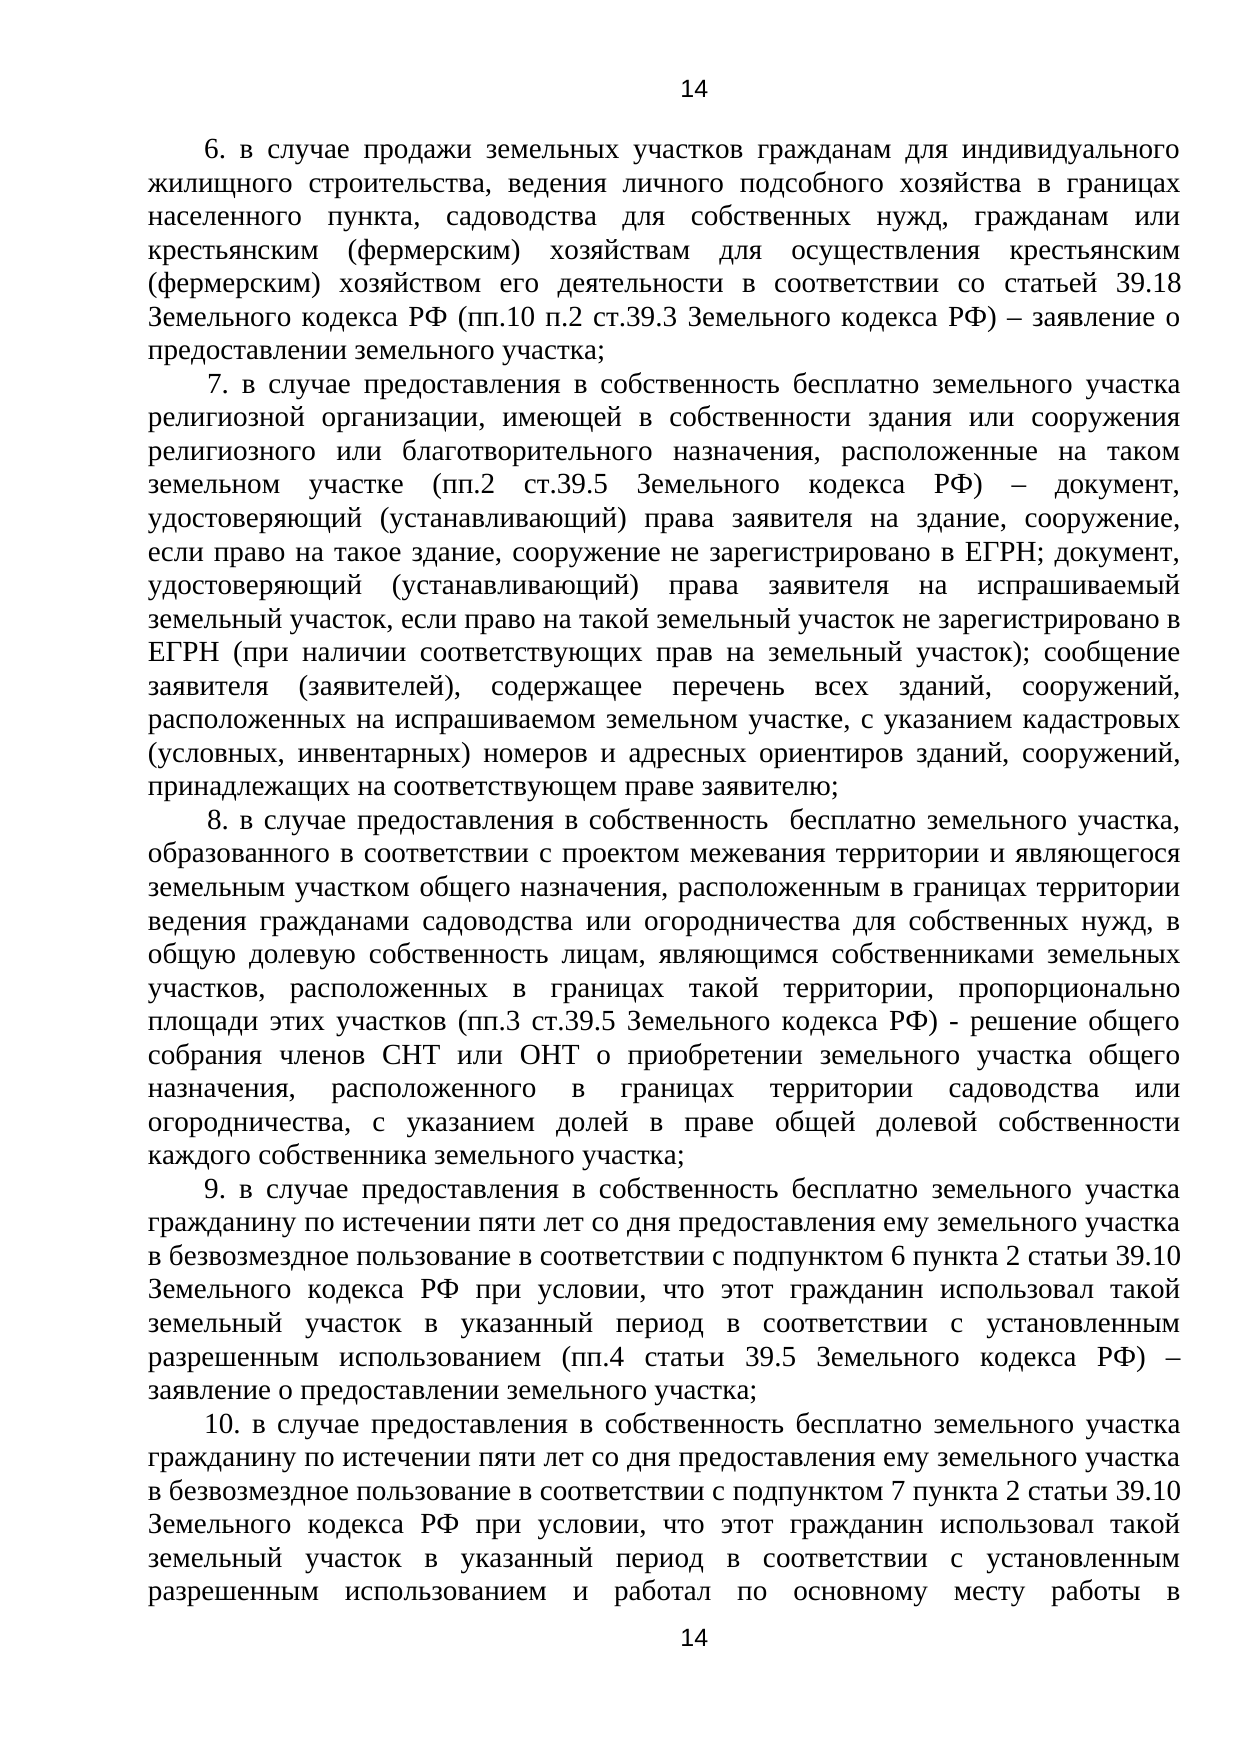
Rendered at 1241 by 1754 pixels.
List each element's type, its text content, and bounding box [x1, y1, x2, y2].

text 9. в случае предоставления в собственность бесплатно земельного участка гражданину по истечении пяти лет со дня предоставления ему земельного участка в безвозмездное пользование в соответствии с подпунктом 6 пункта 2 статьи 39.10 Земельного кодекса РФ при условии, что этот гражданин использовал такой земельный участок в указанный период в соответствии с установленным разрешенным использованием (пп.4 статьи 39.5 Земельного кодекса РФ) – заявление о предоставлении земельного участка; [148, 1171, 1181, 1406]
text 7. в случае предоставления в собственность бесплатно земельного участка религиозной организации, имеющей в собственности здания или сооружения религиозного или благотворительного назначения, расположенные на таком земельном участке (пп.2 ст.39.5 Земельного кодекса РФ) – документ, удостоверяющий (устанавливающий) права заявителя на здание, сооружение, если право на такое здание, сооружение не зарегистрировано в ЕГРН; документ, удостоверяющий (устанавливающий) права заявителя на испрашиваемый земельный участок, если право на такой земельный участок не зарегистрировано в ЕГРН (при наличии соответствующих прав на земельный участок); сообщение заявителя (заявителей), содержащее перечень всех зданий, сооружений, расположенных на испрашиваемом земельном участке, с указанием кадастровых (условных, инвентарных) номеров и адресных ориентиров зданий, сооружений, принадлежащих на соответствующем праве заявителю; [148, 366, 1181, 802]
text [148, 1406, 1181, 1607]
text 8. в случае предоставления в собственность бесплатно земельного участка, образованного в соответствии с проектом межевания территории и являющегося земельным участком общего назначения, расположенным в границах территории ведения гражданами садоводства или огородничества для собственных нужд, в общую долевую собственность лицам, являющимся собственниками земельных участков, расположенных в границах такой территории, пропорционально площади этих участков (пп.3 ст.39.5 Земельного кодекса РФ) - решение общего собрания членов СНТ или ОНТ о приобретении земельного участка общего назначения, расположенного в границах территории садоводства или огородничества, с указанием долей в праве общей долевой собственности каждого собственника земельного участка; [148, 802, 1181, 1171]
text 6. в случае продажи земельных участков гражданам для индивидуального жилищного строительства, ведения личного подсобного хозяйства в границах населенного пункта, садоводства для собственных нужд, гражданам или крестьянским (фермерским) хозяйствам для осуществления крестьянским (фермерским) хозяйством его деятельности в соответствии со статьей 39.18 Земельного кодекса РФ (пп.10 п.2 ст.39.3 Земельного кодекса РФ) – заявление о предоставлении земельного участка; [148, 131, 1181, 366]
